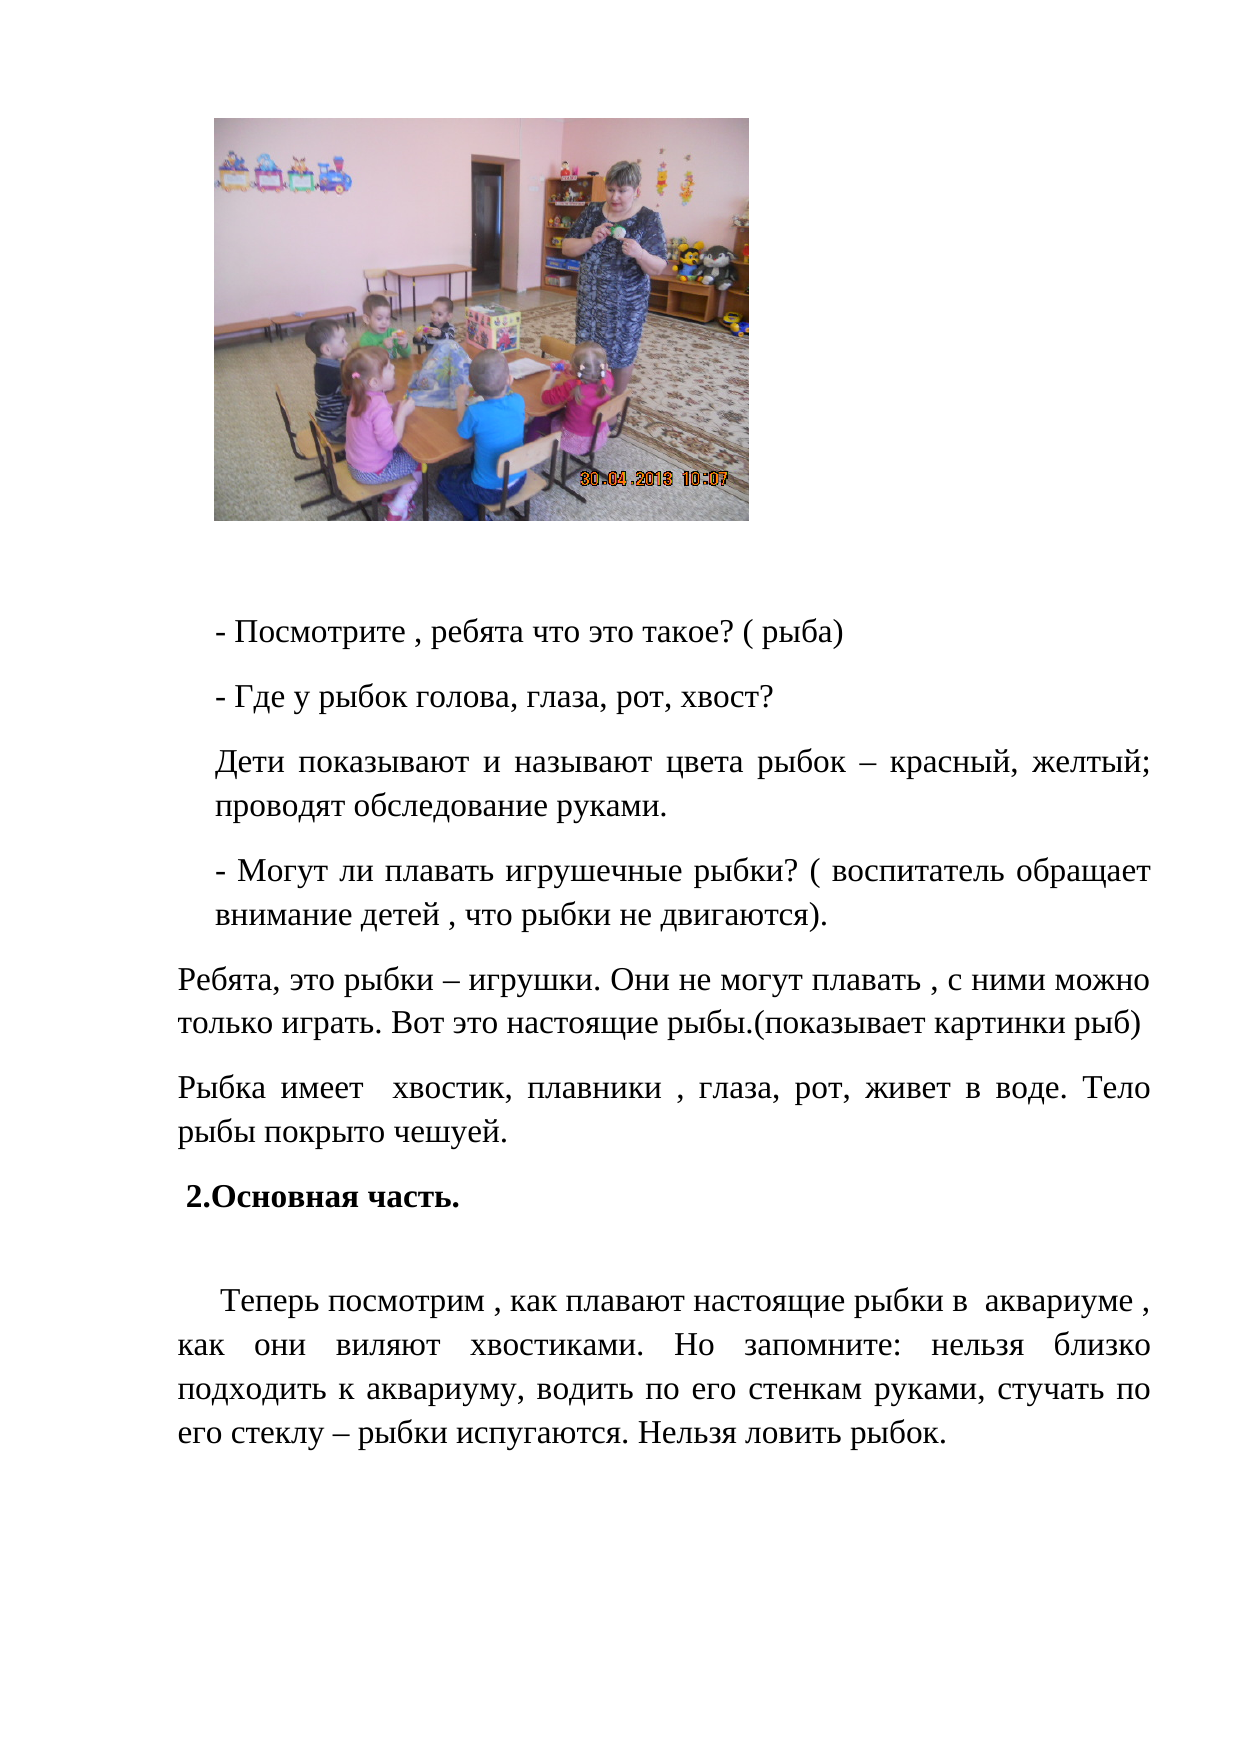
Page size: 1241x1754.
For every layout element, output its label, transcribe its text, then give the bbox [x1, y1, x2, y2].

text Ребята, это рыбки – игрушки. Они не могут плавать , с ними можно только играть. Вот это настоящие рыбы.(показывает картинки рыб) [177, 959, 1152, 1041]
text Рыбка имеет хвостик, плавники , глаза, рот, живет в воде. Тело рыбы покрыто чешуей. [177, 1068, 1152, 1150]
picture [214, 118, 749, 521]
text - Где у рыбок голова, глаза, рот, хвост? [215, 676, 1152, 714]
text - Посмотрите , ребята что это такое? ( рыба) [215, 611, 1152, 649]
text 2.Основная часть. [177, 1177, 1152, 1215]
text Дети показывают и называют цвета рыбок – красный, желтый; проводят обследование руками. [215, 741, 1152, 823]
text - Могут ли плавать игрушечные рыбки? ( воспитатель обращает внимание детей , что рыбки не двигаются). [215, 850, 1152, 932]
text Теперь посмотрим , как плавают настоящие рыбки в аквариуме , как они виляют хвостиками. Но запомните: нельзя близко подходить к аквариуму, водить по его стенкам руками, стучать по его стеклу – рыбки испугаются. Нельзя ловить рыбок. [177, 1280, 1152, 1450]
